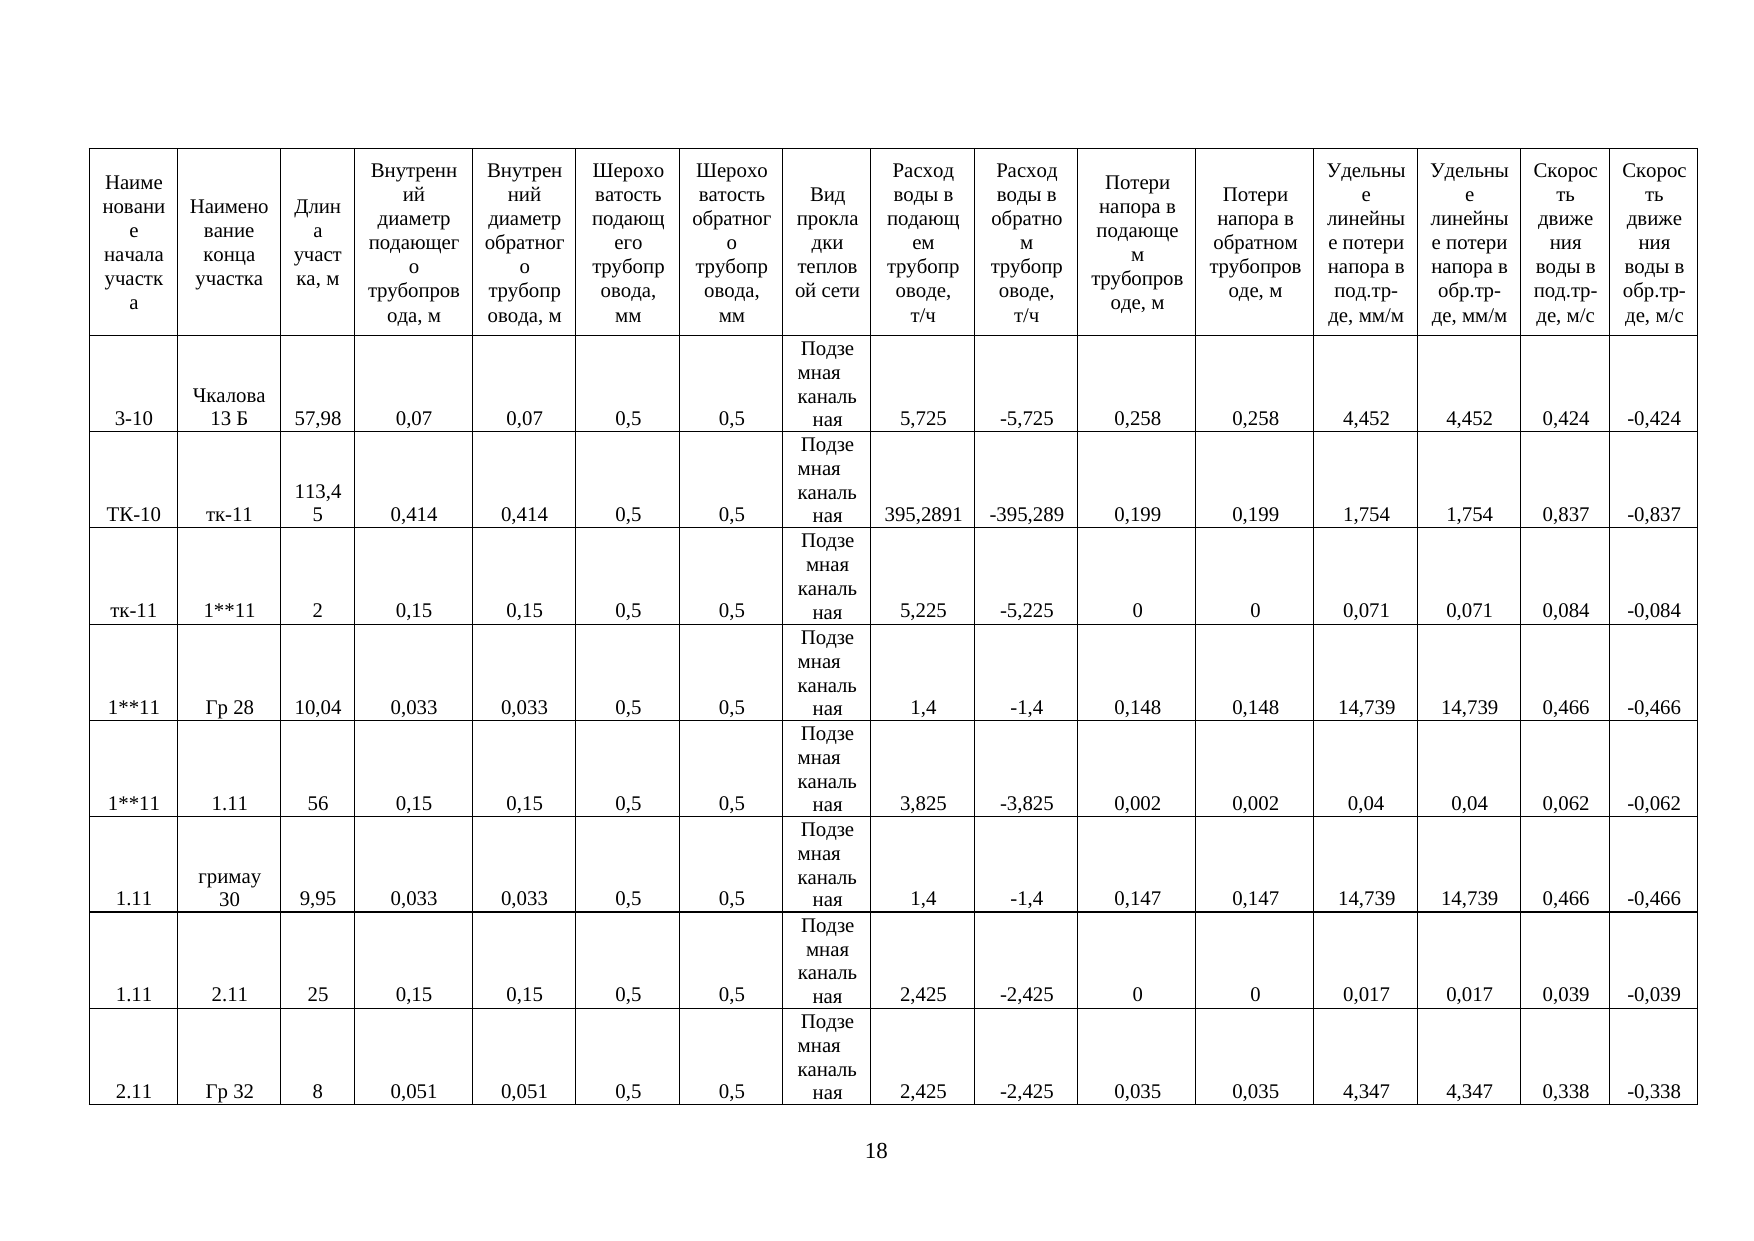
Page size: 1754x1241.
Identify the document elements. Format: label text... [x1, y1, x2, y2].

table_header Вид прокла дки теплов ой сети [783, 149, 870, 335]
table_header Наимено вание конца участка [178, 149, 280, 335]
table_cell 1.11 [178, 721, 280, 816]
table_header Потери напора в обратном трубопров оде, м [1196, 149, 1313, 335]
table_cell 0,5 [576, 1009, 679, 1104]
table_cell 25 [281, 913, 354, 1008]
table_header Шерохо ватость обратног о трубопр овода, мм [680, 149, 782, 335]
table_cell -0,039 [1610, 913, 1697, 1008]
table_cell 0 [1078, 913, 1195, 1008]
table_cell 0 [1078, 528, 1195, 624]
table_cell 1,4 [871, 817, 974, 911]
table_cell Подзе мная каналь ная [783, 817, 870, 911]
table_cell 1,4 [871, 625, 974, 720]
table_cell 2.11 [90, 1009, 177, 1104]
table_header Скорос ть движе ния воды в обр.тр- де, м/с [1610, 149, 1697, 335]
table_cell Гр 32 [178, 1009, 280, 1104]
table_cell 0,15 [355, 913, 472, 1008]
table_cell 0,148 [1196, 625, 1313, 720]
table_cell 5,725 [871, 336, 974, 431]
table_cell -0,084 [1610, 528, 1697, 624]
table_cell 0,414 [355, 432, 472, 527]
table_header Расход воды в подающ ем трубопр оводе, т/ч [871, 149, 974, 335]
table_cell 0,5 [680, 817, 782, 911]
table_cell 0,5 [576, 336, 679, 431]
table_cell -1,4 [975, 817, 1077, 911]
table_cell 0 [1196, 528, 1313, 624]
table_cell Гр 28 [178, 625, 280, 720]
table_cell -1,4 [975, 625, 1077, 720]
table_cell 0,051 [355, 1009, 472, 1104]
table_cell 1**11 [178, 528, 280, 624]
table_cell 0,258 [1078, 336, 1195, 431]
table_cell 1.11 [90, 913, 177, 1008]
table_cell Подзе мная каналь ная [783, 913, 870, 1008]
table_cell 0,5 [680, 432, 782, 527]
table_cell 0,5 [680, 336, 782, 431]
table_cell 0,338 [1521, 1009, 1609, 1104]
table_cell Подзе мная каналь ная [783, 721, 870, 816]
table_cell 4,452 [1314, 336, 1417, 431]
table_cell 0,5 [576, 432, 679, 527]
table_cell 4,347 [1418, 1009, 1520, 1104]
table_cell 0,071 [1418, 528, 1520, 624]
table_cell 0,051 [473, 1009, 575, 1104]
table_cell Чкалова 13 Б [178, 336, 280, 431]
table_cell -0,466 [1610, 817, 1697, 911]
table_cell 1**11 [90, 625, 177, 720]
table_header Наиме новани е начала участк а [90, 149, 177, 335]
table_cell 0,5 [680, 528, 782, 624]
table_cell 0,5 [680, 721, 782, 816]
table_cell 0,033 [355, 625, 472, 720]
table_cell 57,98 [281, 336, 354, 431]
table_cell 0,035 [1078, 1009, 1195, 1104]
table_cell 3,825 [871, 721, 974, 816]
table_cell 0,15 [473, 913, 575, 1008]
table_cell 0,5 [576, 721, 679, 816]
table_cell 56 [281, 721, 354, 816]
table_header Внутренн ий диаметр подающег о тpубопpов ода, м [355, 149, 472, 335]
table_cell -5,725 [975, 336, 1077, 431]
table_cell 0,414 [473, 432, 575, 527]
table_cell 0 [1196, 913, 1313, 1008]
table_cell 0,5 [680, 913, 782, 1008]
table_cell 0,002 [1196, 721, 1313, 816]
table_cell 14,739 [1314, 817, 1417, 911]
table_cell 0,039 [1521, 913, 1609, 1008]
table_cell 14,739 [1418, 817, 1520, 911]
table_cell 0,5 [680, 1009, 782, 1104]
table_cell -0,837 [1610, 432, 1697, 527]
table_cell 8 [281, 1009, 354, 1104]
table_cell -2,425 [975, 913, 1077, 1008]
table_cell 0,04 [1418, 721, 1520, 816]
table_cell 0,147 [1196, 817, 1313, 911]
table_cell -3,825 [975, 721, 1077, 816]
table_cell 9,95 [281, 817, 354, 911]
table_cell 0,04 [1314, 721, 1417, 816]
table_cell тк-11 [90, 528, 177, 624]
table_cell 0,5 [576, 528, 679, 624]
table_cell -0,466 [1610, 625, 1697, 720]
table_cell 2,425 [871, 913, 974, 1008]
table_cell 14,739 [1314, 625, 1417, 720]
table_cell тк-11 [178, 432, 280, 527]
table_cell 1.11 [90, 817, 177, 911]
table_cell Подзе мная каналь ная [783, 432, 870, 527]
table_cell 0,017 [1314, 913, 1417, 1008]
table_cell 0,147 [1078, 817, 1195, 911]
table_cell 0,199 [1196, 432, 1313, 527]
table_header Удельны е линейны е потери напора в обр.тр- де, мм/м [1418, 149, 1520, 335]
table_cell -0,062 [1610, 721, 1697, 816]
table_cell 0,466 [1521, 817, 1609, 911]
table_cell 0,15 [355, 528, 472, 624]
table_cell -395,289 [975, 432, 1077, 527]
table_cell Подзе мная каналь ная [783, 528, 870, 624]
table_header Удельны е линейны е потери напора в под.тр- де, мм/м [1314, 149, 1417, 335]
table_cell 0,002 [1078, 721, 1195, 816]
table_cell 0,071 [1314, 528, 1417, 624]
table_cell 0,07 [473, 336, 575, 431]
table_cell 0,424 [1521, 336, 1609, 431]
table_cell 1,754 [1314, 432, 1417, 527]
table_header Расход воды в обратно м трубопр оводе, т/ч [975, 149, 1077, 335]
table_cell 0,033 [473, 817, 575, 911]
table_header Внутрен ний диаметр обратног о трубопр овода, м [473, 149, 575, 335]
table_cell 10,04 [281, 625, 354, 720]
table_cell 113,4 5 [281, 432, 354, 527]
table_cell ТК-10 [90, 432, 177, 527]
table_header Шерохо ватость подающ его трубопр овода, мм [576, 149, 679, 335]
table_cell 0,466 [1521, 625, 1609, 720]
table_cell 0,07 [355, 336, 472, 431]
table_cell 2.11 [178, 913, 280, 1008]
table_header Длин а участ ка, м [281, 149, 354, 335]
table_header Скорос ть движе ния воды в под.тр- де, м/с [1521, 149, 1609, 335]
table_cell -0,338 [1610, 1009, 1697, 1104]
table_cell 0,15 [473, 528, 575, 624]
table_cell Подзе мная каналь ная [783, 625, 870, 720]
table_cell 2 [281, 528, 354, 624]
table_cell 0,258 [1196, 336, 1313, 431]
table_cell 0,15 [355, 721, 472, 816]
table_cell 0,017 [1418, 913, 1520, 1008]
table_cell 4,452 [1418, 336, 1520, 431]
table_cell Подзе мная каналь ная [783, 1009, 870, 1104]
table_cell -2,425 [975, 1009, 1077, 1104]
table_cell 4,347 [1314, 1009, 1417, 1104]
table_header Потери напора в подающе м трубопров оде, м [1078, 149, 1195, 335]
table_cell 1**11 [90, 721, 177, 816]
table_cell 3-10 [90, 336, 177, 431]
table_cell 1,754 [1418, 432, 1520, 527]
table_cell Подзе мная каналь ная [783, 336, 870, 431]
table_cell 0,837 [1521, 432, 1609, 527]
table_cell 0,5 [576, 625, 679, 720]
table_cell 0,5 [680, 625, 782, 720]
table_cell 0,5 [576, 817, 679, 911]
table_cell 0,148 [1078, 625, 1195, 720]
table_cell 14,739 [1418, 625, 1520, 720]
table_cell 0,062 [1521, 721, 1609, 816]
table_cell 0,15 [473, 721, 575, 816]
table_cell 0,035 [1196, 1009, 1313, 1104]
table_cell 5,225 [871, 528, 974, 624]
table_cell 0,199 [1078, 432, 1195, 527]
table_cell -5,225 [975, 528, 1077, 624]
table_cell 2,425 [871, 1009, 974, 1104]
table_cell 0,033 [355, 817, 472, 911]
table_cell 395,2891 [871, 432, 974, 527]
table_cell 0,033 [473, 625, 575, 720]
table_cell 0,084 [1521, 528, 1609, 624]
table_cell -0,424 [1610, 336, 1697, 431]
table_cell 0,5 [576, 913, 679, 1008]
table_cell гримау 30 [178, 817, 280, 911]
